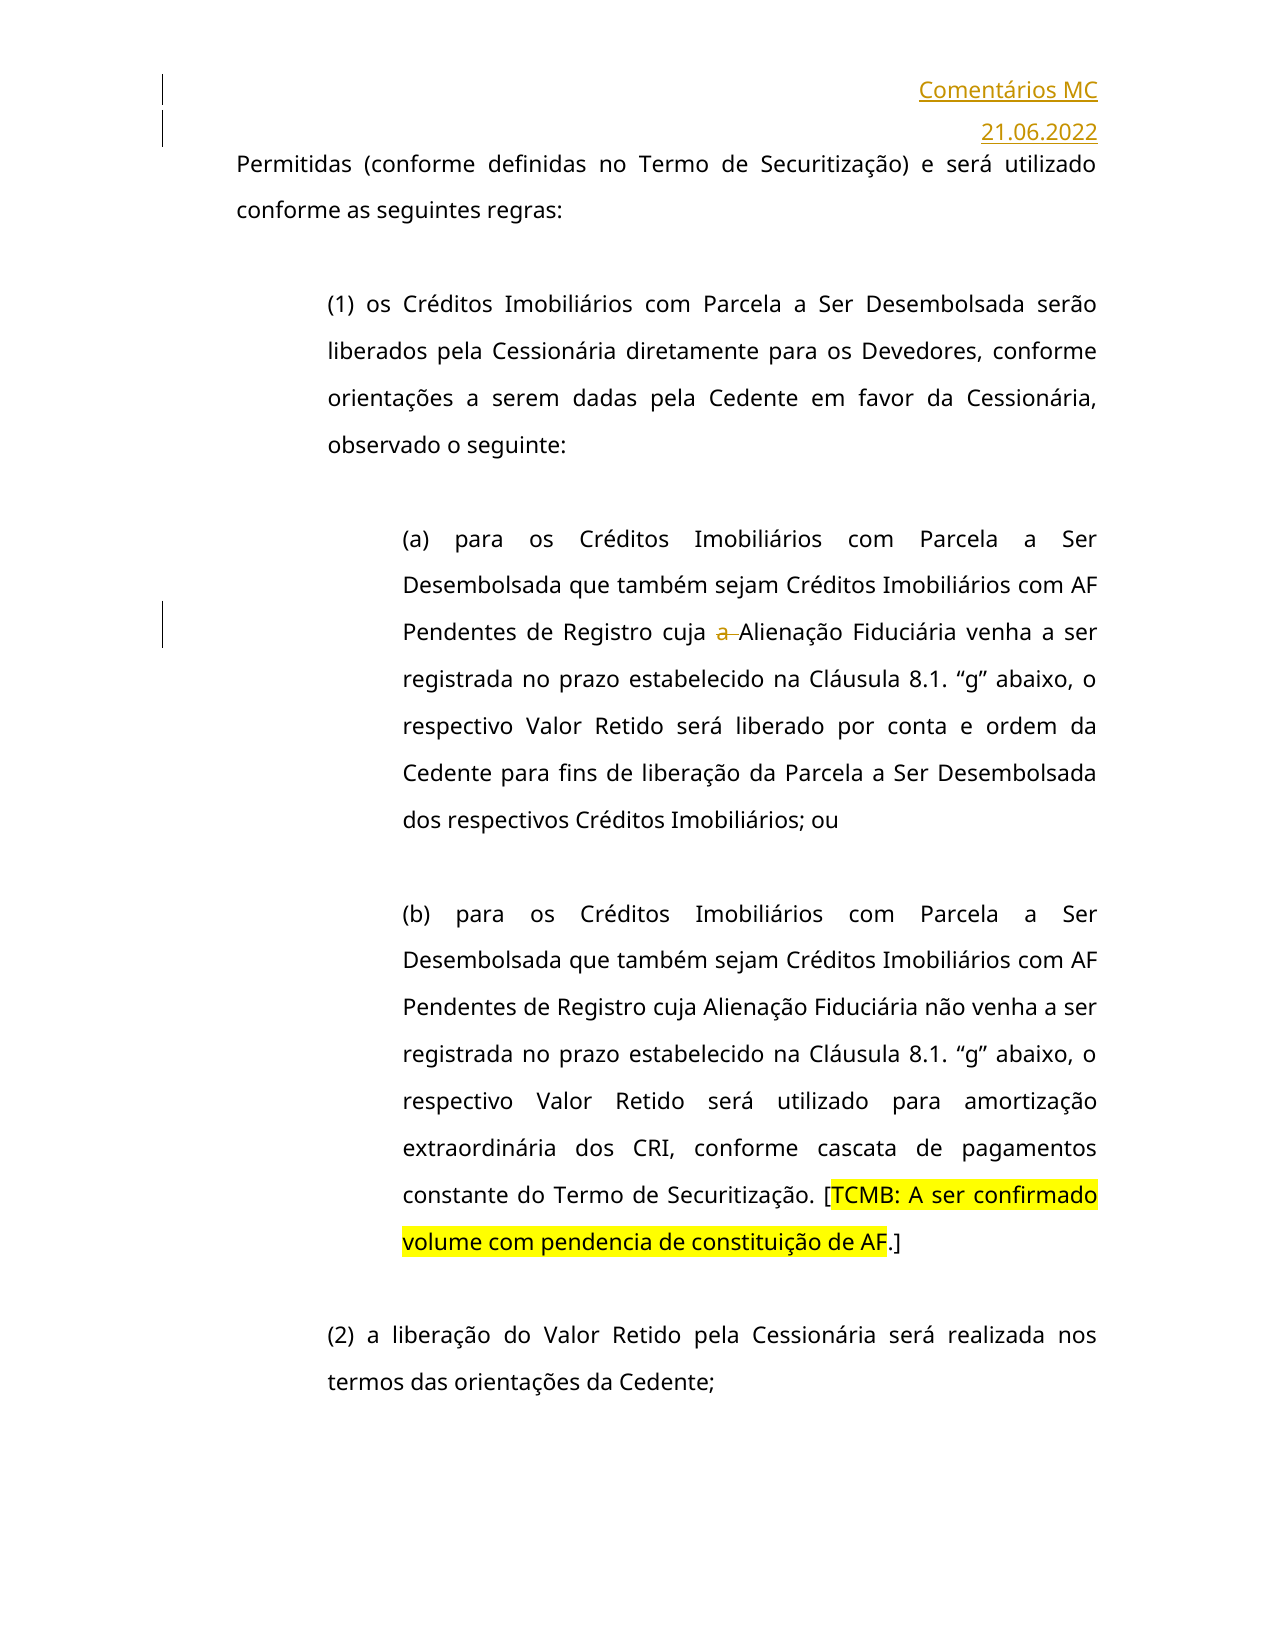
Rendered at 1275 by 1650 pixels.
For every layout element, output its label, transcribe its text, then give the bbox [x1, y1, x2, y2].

text (2) a liberação do Valor Retido pela Cessionária será realizada nos termos das orientações da Cedente; [327, 1319, 1098, 1398]
text (1) os Créditos Imobiliários com Parcela a Ser Desembolsada serão liberados pela Cessionária diretamente para os Devedores, conforme orientações a serem dadas pela Cedente em favor da Cessionária, observado o seguinte: [327, 288, 1098, 460]
text (a) para os Créditos Imobiliários com Parcela a Ser Desembolsada que também sejam Créditos Imobiliários com AF Pendentes de Registro cuja Alienação Fiduciária venha a ser registrada no prazo estabelecido na Cláusula 8.1. “g” abaixo, o respectivo Valor Retido será liberado por conta e ordem da Cedente para fins de liberação da Parcela a Ser Desembolsada dos respectivos Créditos Imobiliários; ou [402, 523, 1098, 835]
text (b) para os Créditos Imobiliários com Parcela a Ser Desembolsada que também sejam Créditos Imobiliários com AF Pendentes de Registro cuja Alienação Fiduciária não venha a ser registrada no prazo estabelecido na Cláusula 8.1. “g” abaixo, o respectivo Valor Retido será utilizado para amortização extraordinária dos CRI, conforme cascata de pagamentos constante do Termo de Securitização. [TCMB: A ser confirmado volume com pendencia de constituição de AF.] [402, 898, 1098, 1257]
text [236, 148, 1098, 226]
